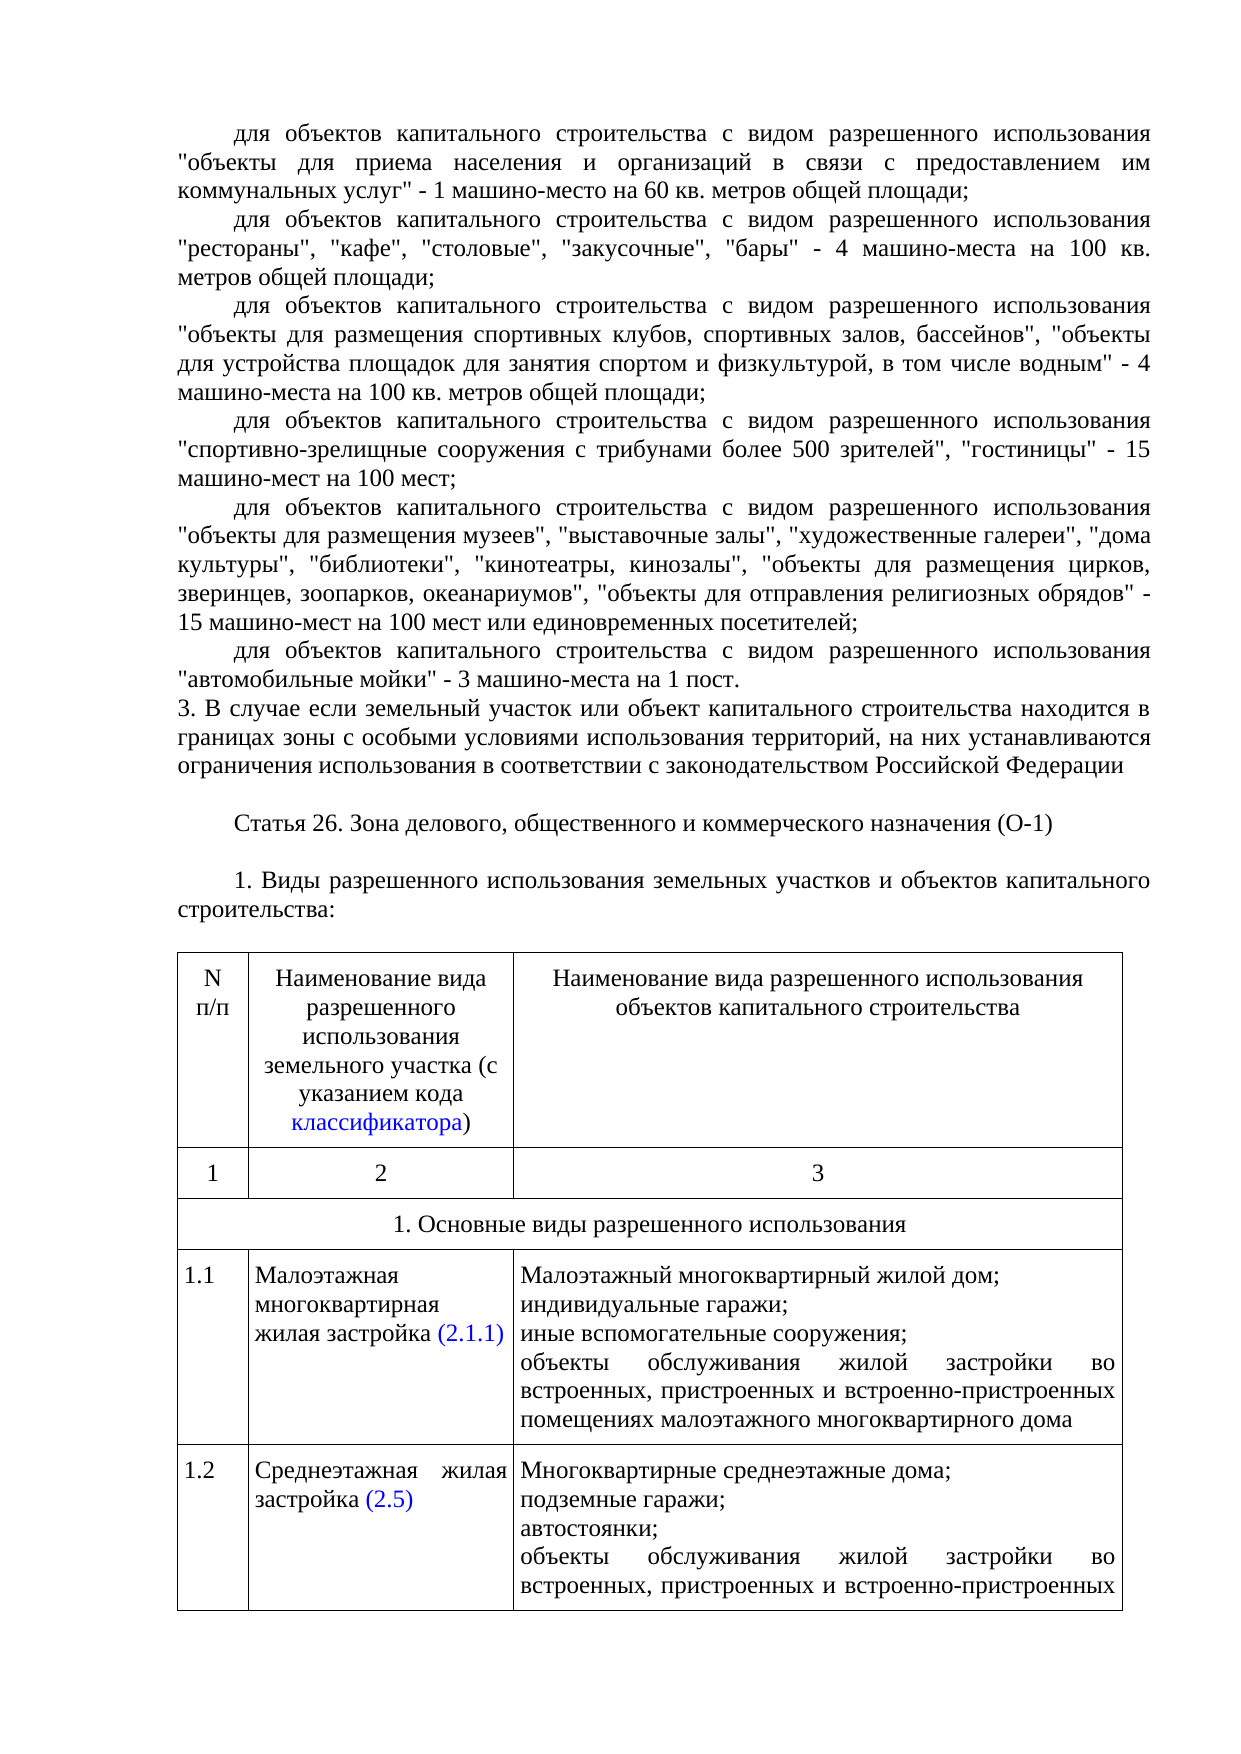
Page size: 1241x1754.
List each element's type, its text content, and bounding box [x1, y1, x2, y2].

table_header N п/п [178, 953, 248, 1147]
table_cell 1 [178, 1148, 248, 1198]
table_cell 3 [514, 1148, 1122, 1198]
text для объектов капитального строительства с видом разрешенного использования "объекты для приема населения и организаций в связи с предоставлением им коммунальных услуг" - 1 машино-место на 60 кв. метров общей площади; [177, 118, 1152, 204]
table_cell 1.2 [178, 1445, 248, 1609]
table_cell 1.1 [178, 1250, 248, 1443]
text для объектов капитального строительства с видом разрешенного использования "автомобильные мойки" - 3 машино-места на 1 пост. [177, 636, 1152, 693]
table_header Наименование вида разрешенного использования объектов капитального строительства [514, 953, 1122, 1147]
text 3. В случае если земельный участок или объект капитального строительства находится в границах зоны с особыми условиями использования территорий, на них устанавливаются ограничения использования в соответствии с законодательством Российской Федерации [177, 693, 1152, 779]
table_header Наименование вида разрешенного использования земельного участка (с указанием кода классификатора) [249, 953, 513, 1147]
text для объектов капитального строительства с видом разрешенного использования "спортивно-зрелищные сооружения с трибунами более 500 зрителей", "гостиницы" - 15 машино-мест на 100 мест; [177, 406, 1152, 492]
table_cell 2 [249, 1148, 513, 1198]
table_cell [514, 1445, 1122, 1609]
table_cell Малоэтажный многоквартирный жилой дом; индивидуальные гаражи; иные вспомогательные сооружения; объекты обслуживания жилой застройки во встроенных, пристроенных и встроенно-пристроенных помещениях малоэтажного многоквартирного дома [514, 1250, 1122, 1443]
text 1. Виды разрешенного использования земельных участков и объектов капитального строительства: [177, 866, 1152, 923]
text для объектов капитального строительства с видом разрешенного использования "объекты для размещения музеев", "выставочные залы", "художественные галереи", "дома культуры", "библиотеки", "кинотеатры, кинозалы", "объекты для размещения цирков, зверинцев, зоопарков, океанариумов", "объекты для отправления религиозных обрядов" - 15 машино-мест на 100 мест или единовременных посетителей; [177, 492, 1152, 636]
table_cell Малоэтажная многоквартирная жилая застройка (2.1.1) [249, 1250, 513, 1443]
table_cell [249, 1445, 513, 1609]
text для объектов капитального строительства с видом разрешенного использования "объекты для размещения спортивных клубов, спортивных залов, бассейнов", "объекты для устройства площадок для занятия спортом и физкультурой, в том числе водным" - 4 машино-места на 100 кв. метров общей площади; [177, 291, 1152, 406]
text для объектов капитального строительства с видом разрешенного использования "рестораны", "кафе", "столовые", "закусочные", "бары" - 4 машино-места на 100 кв. метров общей площади; [177, 204, 1152, 291]
text Статья 26. Зона делового, общественного и коммерческого назначения (О-1) [177, 808, 1152, 837]
table_cell 1. Основные виды разрешенного использования [178, 1199, 1122, 1249]
